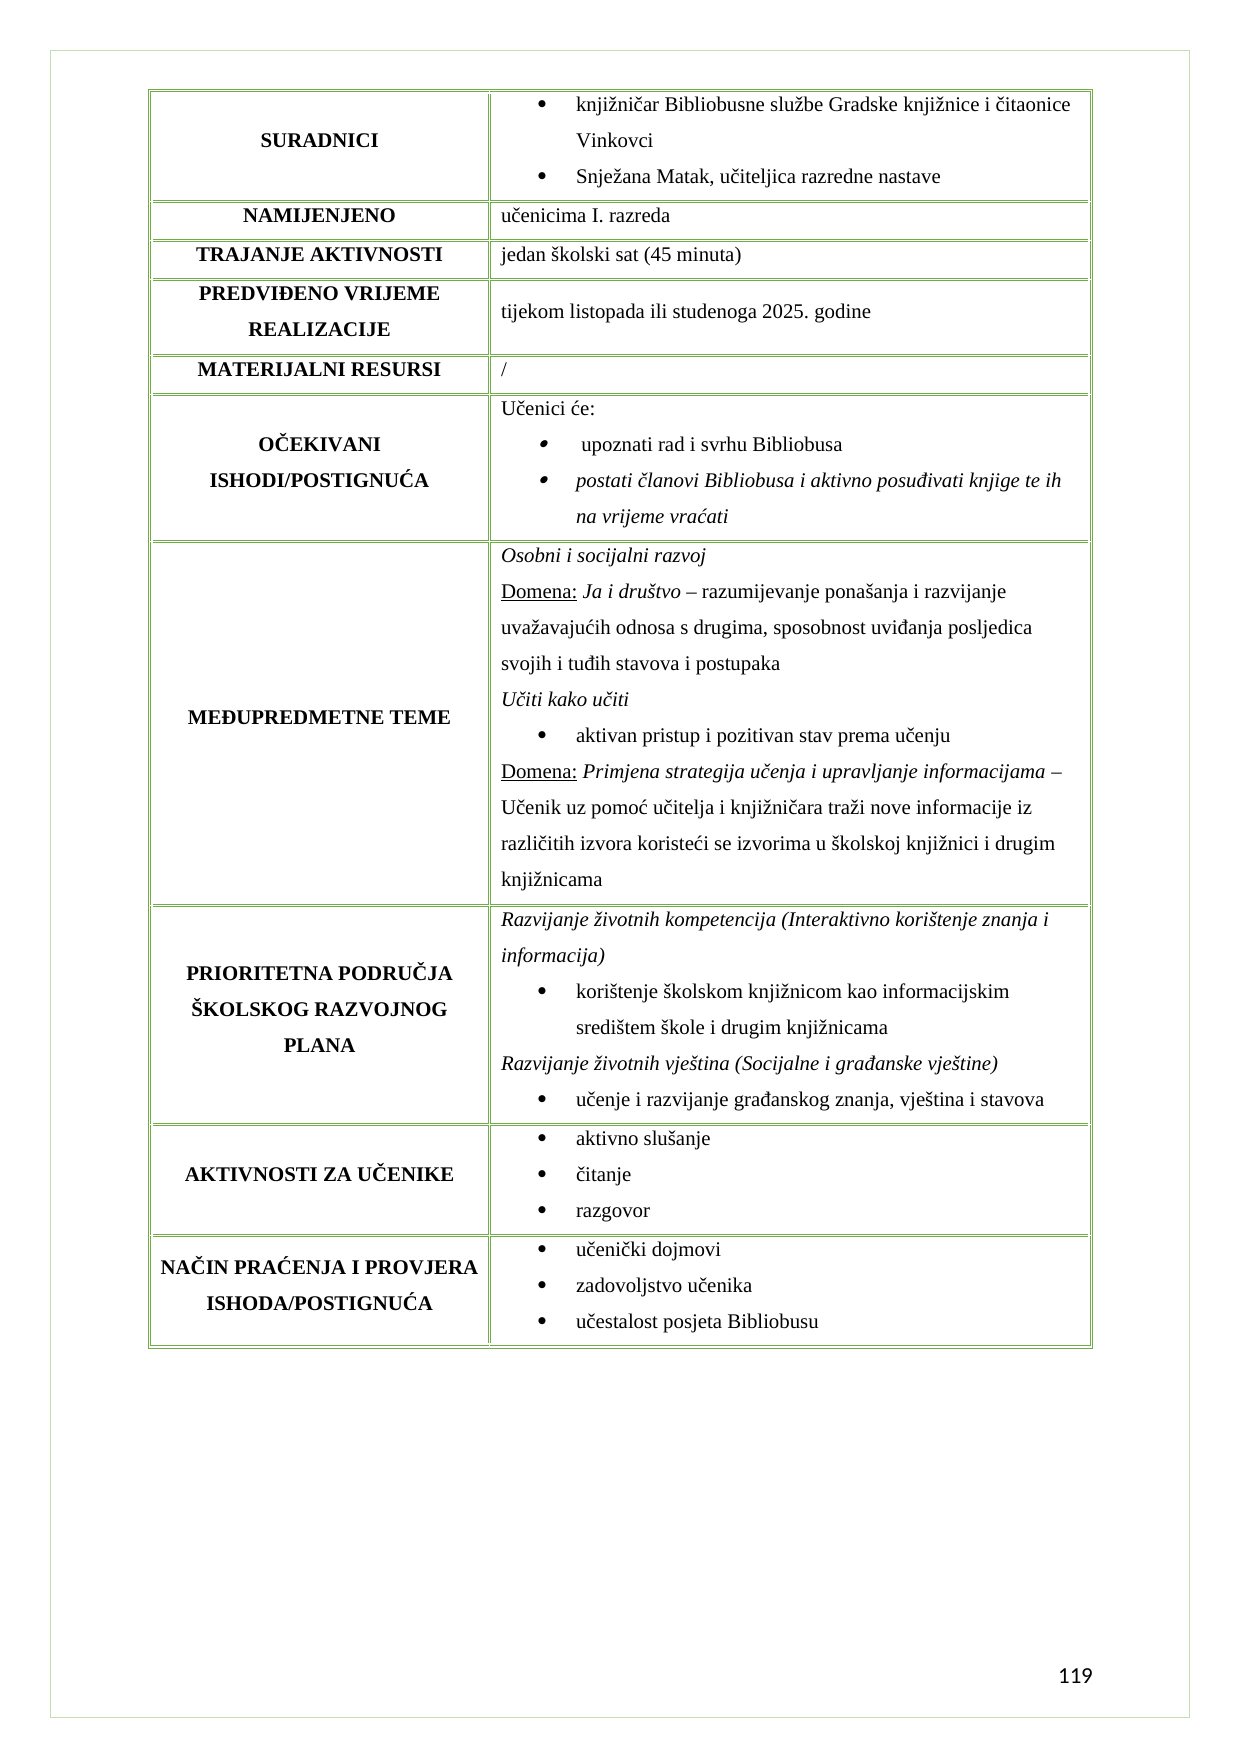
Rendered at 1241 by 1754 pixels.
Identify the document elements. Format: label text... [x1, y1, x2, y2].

table_cell OČEKIVANI ISHODI/POSTIGNUĆA [151, 393, 488, 540]
table_cell PREDVIĐENO VRIJEME REALIZACIJE [149, 278, 489, 353]
table_cell Razvijanje životnih kompetencija (Interaktivno korištenje znanja i informacija) korištenje školskom knjižnicom kao informacijskim središtem škole i drugim knjižnicama Razvijanje životnih vještina (Socijalne i građanske vještine) učenje i razvijanje građanskog znanja, vještina i stavova [491, 904, 1090, 1123]
table_cell knjižničar Bibliobusne službe Gradske knjižnice i čitaonice Vinkovci Snježana Matak, učiteljica razredne nastave [490, 92, 1090, 200]
table_cell SURADNICI [151, 92, 489, 200]
table_cell učenicima I. razreda [490, 200, 1091, 239]
table_cell MATERIJALNI RESURSI [151, 354, 488, 393]
table_cell jedan školski sat (45 minuta) [490, 239, 1091, 278]
table_cell TRAJANJE AKTIVNOSTI [149, 239, 489, 278]
table_cell Učenici će: upoznati rad i svrhu Bibliobusa postati članovi Bibliobusa i aktivno posuđivati knjige te ih na vrijeme vraćati [491, 393, 1090, 540]
table_cell MEĐUPREDMETNE TEME [149, 540, 489, 903]
table_cell učenički dojmovi zadovoljstvo učenika učestalost posjeta Bibliobusu [490, 1234, 1091, 1345]
table_cell NAČIN PRAĆENJA I PROVJERA ISHODA/POSTIGNUĆA [149, 1234, 489, 1345]
table_cell Osobni i socijalni razvoj Domena: Ja i društvo – razumijevanje ponašanja i razvijanje uvažavajućih odnosa s drugima, sposobnost uviđanja posljedica svojih i tuđih stavova i postupaka Učiti kako učiti aktivan pristup i pozitivan stav prema učenju Domena: Primjena strategija učenja i upravljanje informacijama – Učenik uz pomoć učitelja i knjižničara traži nove informacije iz različitih izvora koristeći se izvorima u školskoj knjižnici i drugim knjižnicama [490, 540, 1091, 903]
table_cell / [491, 354, 1090, 393]
table_cell NAMIJENJENO [149, 200, 489, 239]
table_cell PRIORITETNA PODRUČJA ŠKOLSKOG RAZVOJNOG PLANA [151, 904, 488, 1123]
table_cell AKTIVNOSTI ZA UČENIKE [149, 1123, 489, 1234]
table_cell tijekom listopada ili studenoga 2025. godine [490, 278, 1091, 353]
table_cell aktivno slušanje čitanje razgovor [490, 1123, 1091, 1234]
